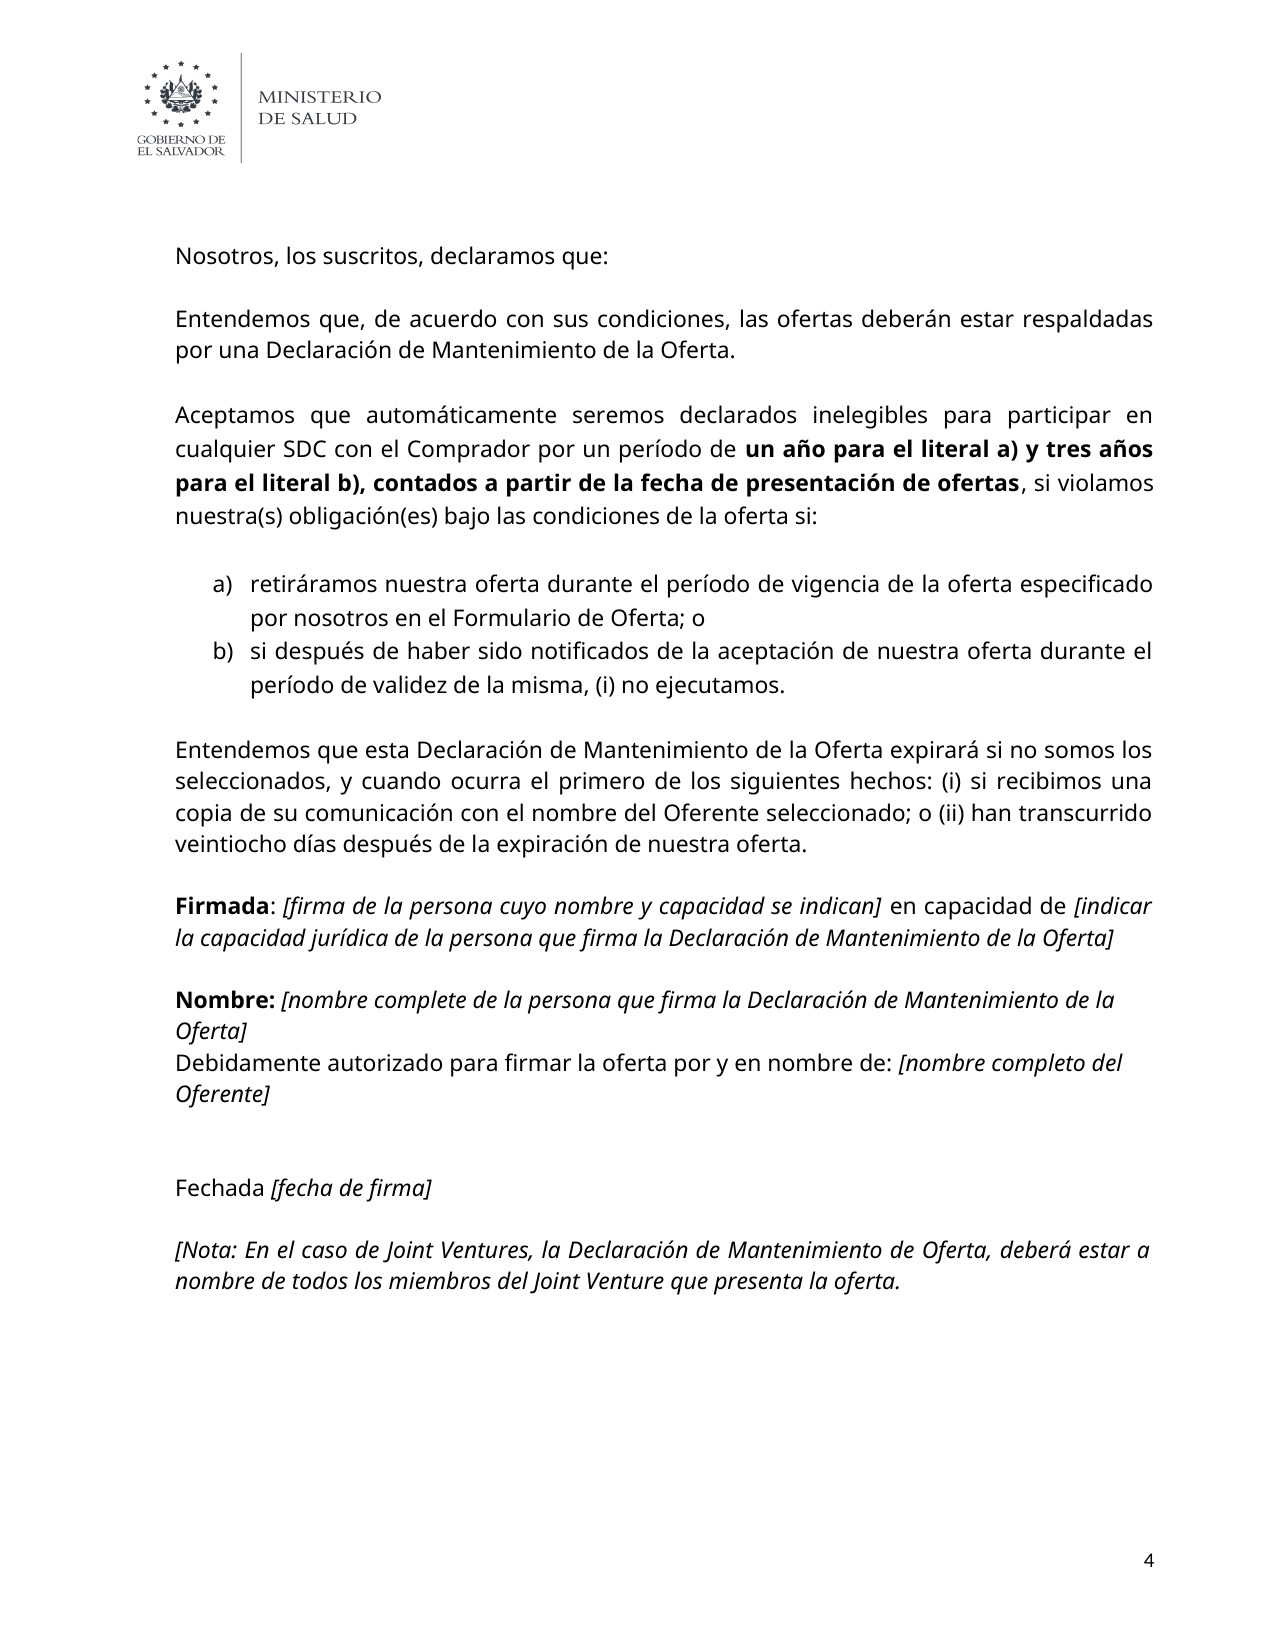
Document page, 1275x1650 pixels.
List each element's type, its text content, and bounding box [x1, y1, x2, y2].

list si después de haber sido notificados de la aceptación de nuestra oferta durante el período de validez de la misma, (i) no ejecutamos. [212, 635, 1154, 700]
text [Nota: En el caso de Joint Ventures, la Declaración de Mantenimiento de Oferta, deberá estar a nombre de todos los miembros del Joint Venture que presenta la oferta. [175, 1203, 1154, 1297]
text Fechada [fecha de firma] [175, 1172, 1154, 1203]
text Debidamente autorizado para firmar la oferta por y en nombre de: [nombre completo del Oferente] [175, 1047, 1154, 1109]
text Nombre: [nombre complete de la persona que firma la Declaración de Mantenimiento de la Oferta] [175, 984, 1154, 1047]
text Entendemos que esta Declaración de Mantenimiento de la Oferta expirará si no somos los seleccionados, y cuando ocurra el primero de los siguientes hechos: (i) si recibimos una copia de su comunicación con el nombre del Oferente seleccionado; o (ii) han transcurrido veintiocho días después de la expiración de nuestra oferta. [175, 734, 1154, 859]
text Firmada: [firma de la persona cuyo nombre y capacidad se indican] en capacidad de [indicar la capacidad jurídica de la persona que firma la Declaración de Mantenimiento de la Oferta] [175, 890, 1154, 953]
picture [137, 53, 382, 163]
text Nosotros, los suscritos, declaramos que: [175, 240, 1154, 272]
text Entendemos que, de acuerdo con sus condiciones, las ofertas deberán estar respaldadas por una Declaración de Mantenimiento de la Oferta. [175, 303, 1154, 365]
list retiráramos nuestra oferta durante el período de vigencia de la oferta especificado por nosotros en el Formulario de Oferta; o [212, 568, 1154, 633]
text Aceptamos que automáticamente seremos declarados inelegibles para participar en cualquier SDC con el Comprador por un período de un año para el literal a) y tres años para el literal b), contados a partir de la fecha de presentación de ofertas, si violamos nuestra(s) obligación(es) bajo las condiciones de la oferta si: [175, 399, 1154, 532]
